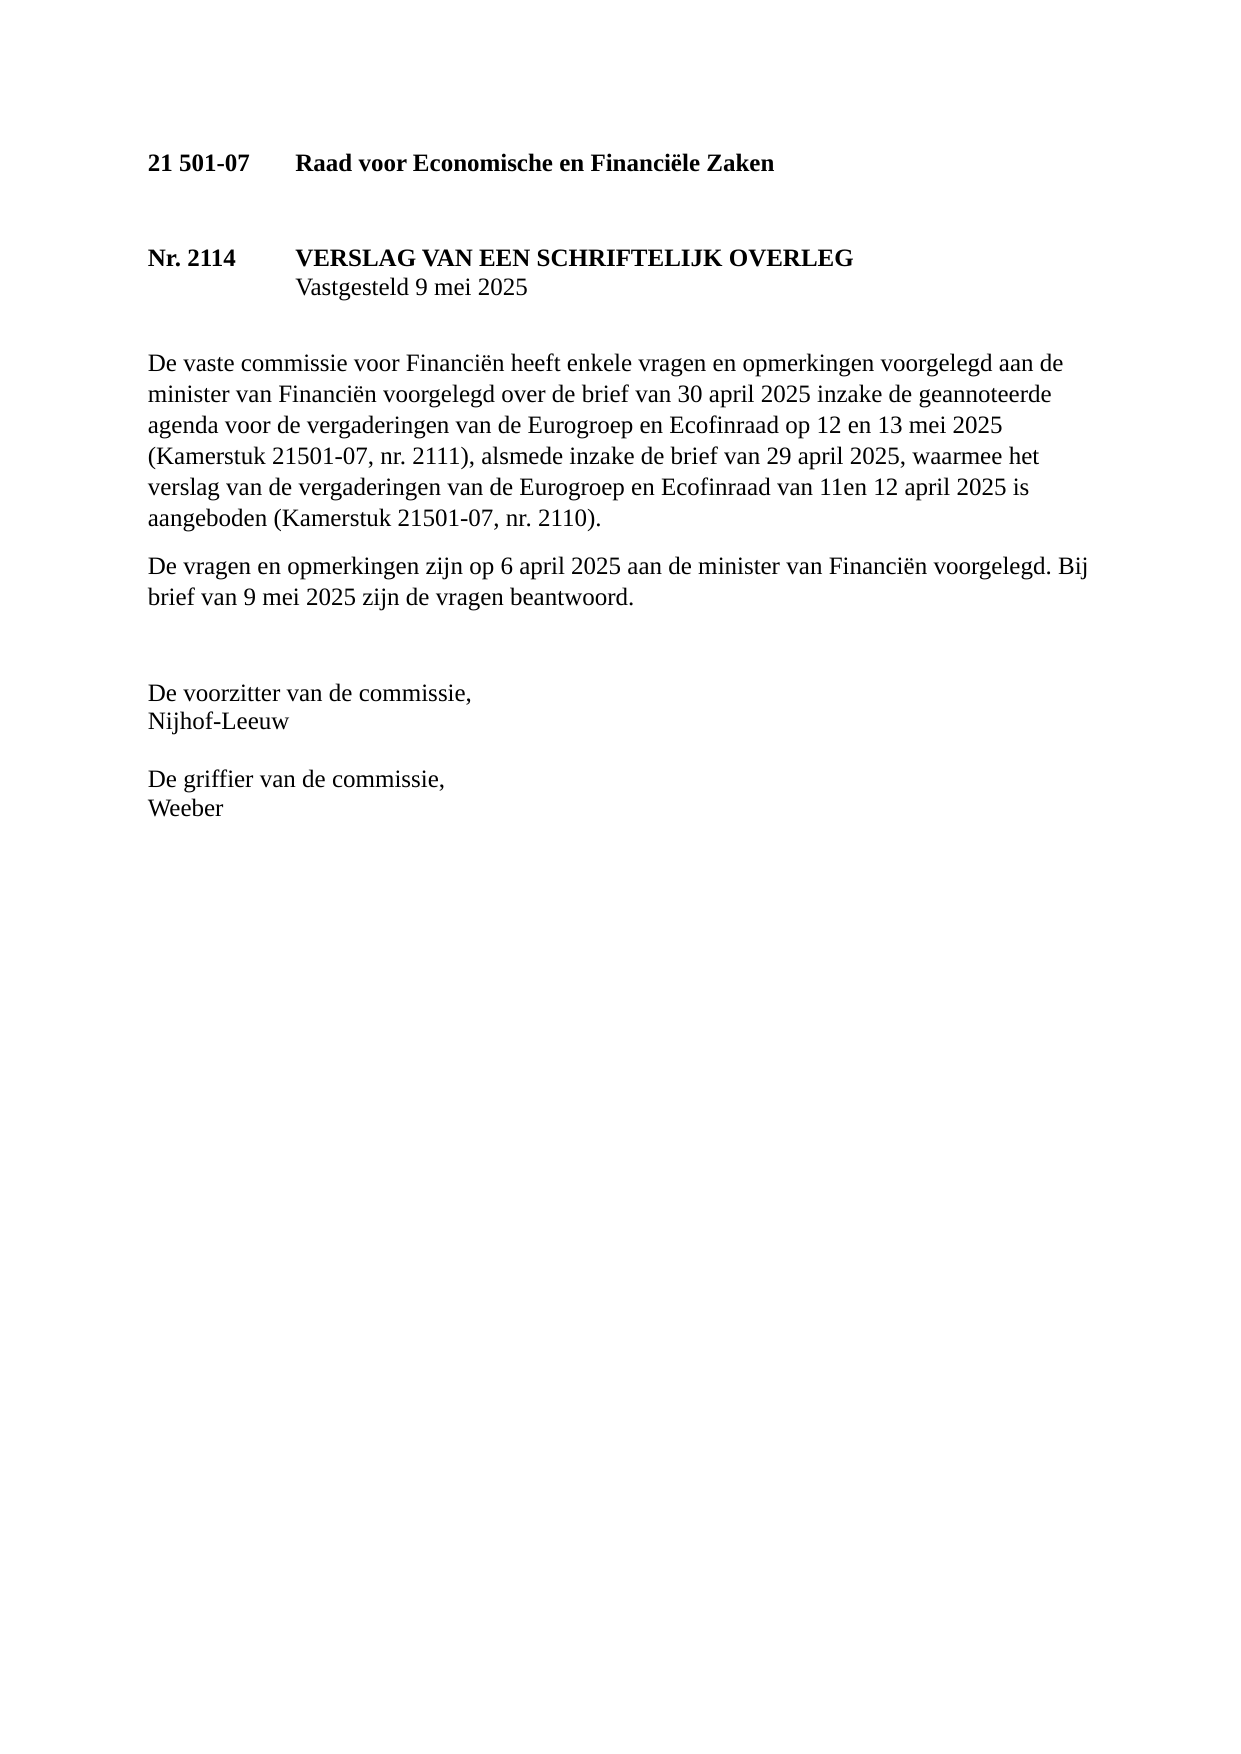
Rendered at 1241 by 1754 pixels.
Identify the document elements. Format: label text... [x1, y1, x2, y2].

text Vastgesteld 9 mei 2025 [148, 272, 1093, 301]
text De voorzitter van de commissie, [148, 678, 1093, 706]
text Weeber [148, 793, 1093, 821]
text Nr. 2114 VERSLAG VAN EEN SCHRIFTELIJK OVERLEG [148, 243, 1093, 272]
text De vragen en opmerkingen zijn op 6 april 2025 aan de minister van Financiën voorgelegd. Bij brief van 9 mei 2025 zijn de vragen beantwoord. [148, 551, 1093, 611]
text 21 501-07 Raad voor Economische en Financiële Zaken [148, 148, 1093, 176]
text De griffier van de commissie, [148, 764, 1093, 793]
text Nijhof-Leeuw [148, 706, 1093, 735]
text De vaste commissie voor Financiën heeft enkele vragen en opmerkingen voorgelegd aan de minister van Financiën voorgelegd over de brief van 30 april 2025 inzake de geannoteerde agenda voor de vergaderingen van de Eurogroep en Ecofinraad op 12 en 13 mei 2025 (Kamerstuk 21501-07, nr. 2111), alsmede inzake de brief van 29 april 2025, waarmee het verslag van de vergaderingen van de Eurogroep en Ecofinraad van 11en 12 april 2025 is aangeboden (Kamerstuk 21501-07, nr. 2110). [148, 348, 1093, 532]
